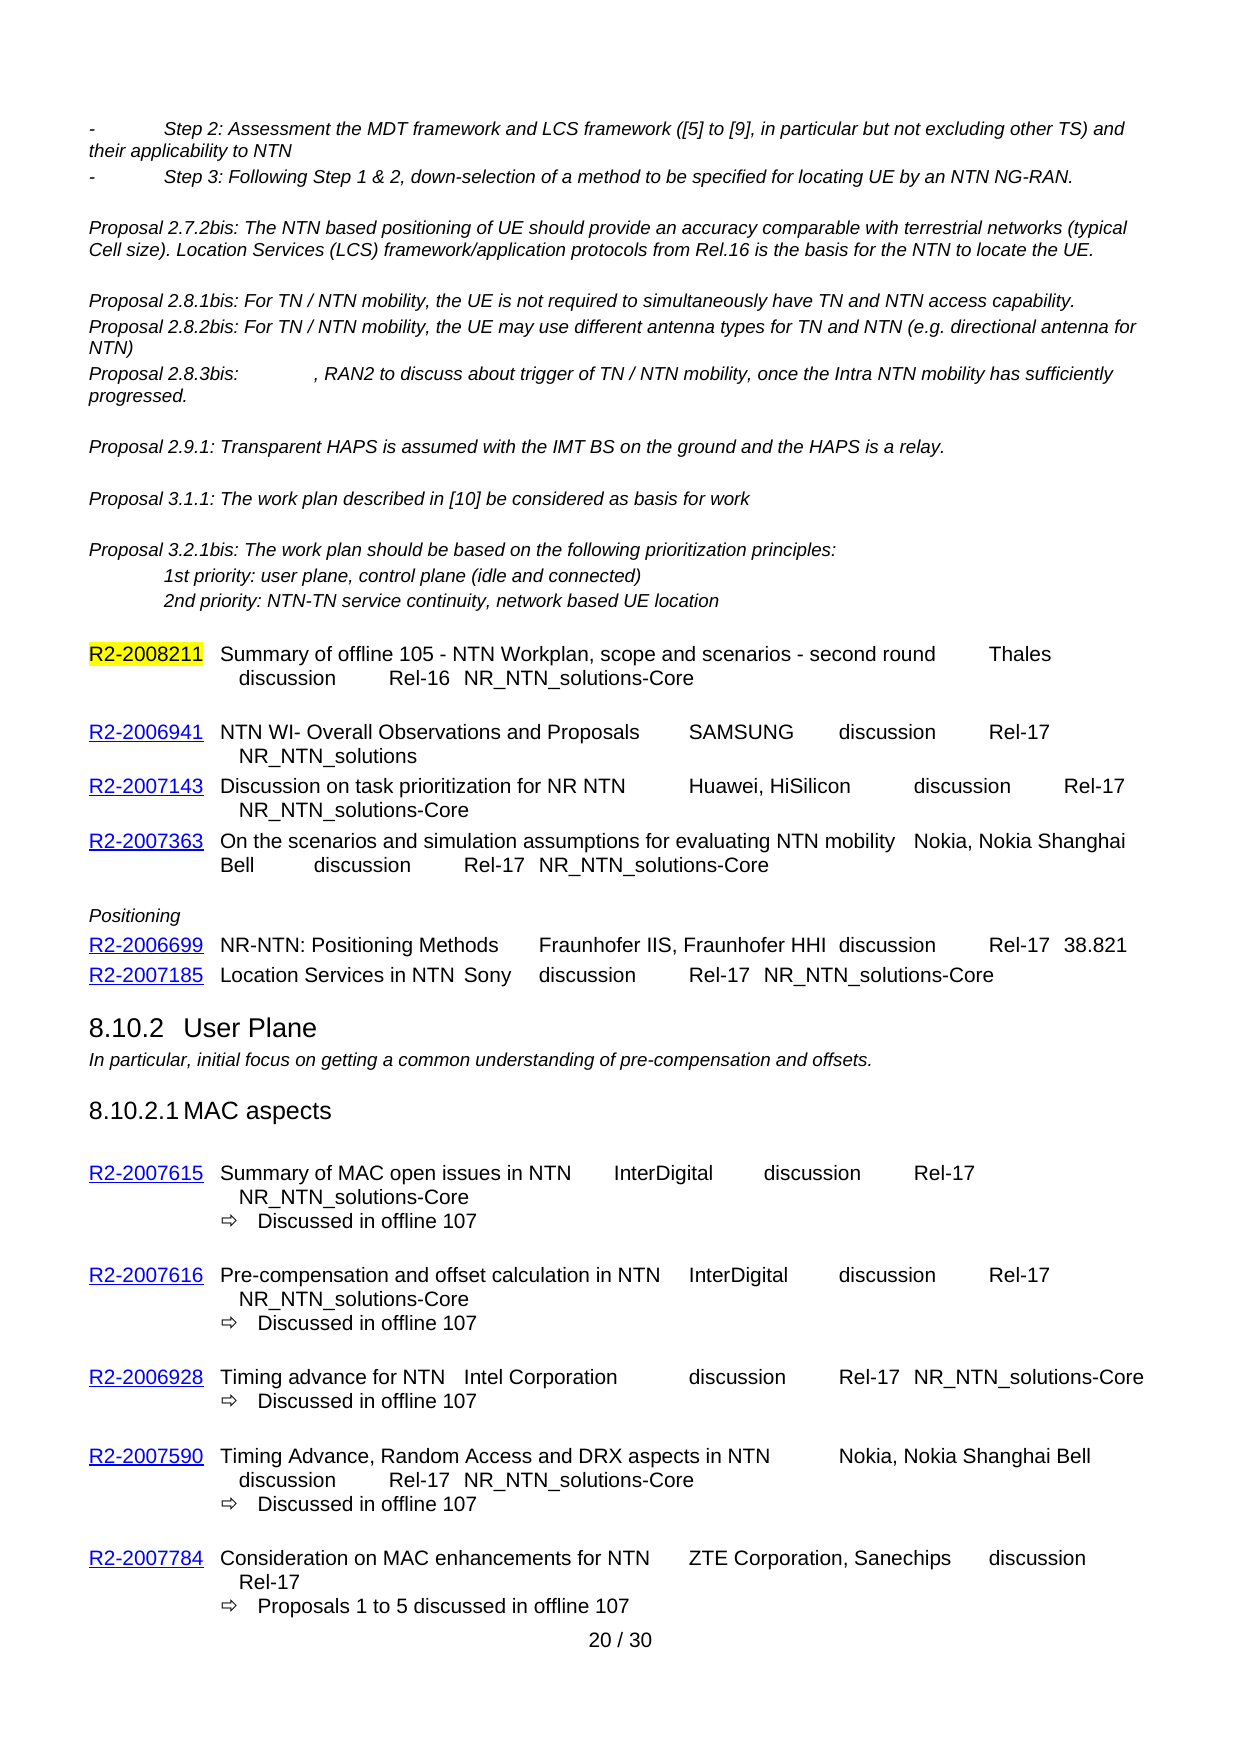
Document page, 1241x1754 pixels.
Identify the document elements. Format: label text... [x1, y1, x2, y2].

text Proposal 2.8.1bis: For TN / NTN mobility, the UE is not required to simultaneously have TN and NTN access capability. [89, 290, 1152, 311]
text 1st priority: user plane, control plane (idle and connected) [89, 564, 1152, 586]
text 2nd priority: NTN-TN service continuity, network based UE location [89, 590, 1152, 612]
text Proposal 2.8.3bis: , RAN2 to discuss about trigger of TN / NTN mobility, once the Intra NTN mobility has sufficiently progressed. [89, 363, 1152, 406]
list Discussed in offline 107 [220, 1209, 1152, 1233]
text Proposal 3.2.1bis: The work plan should be based on the following prioritization principles: [89, 539, 1152, 560]
subtitle 8.10.2 User Plane [89, 1012, 1152, 1043]
list Discussed in offline 107 [220, 1491, 1152, 1515]
title R2-2007185 Location Services in NTN Sony discussion Rel-17 NR_NTN_solutions-Core [89, 963, 1152, 987]
text Proposal 2.7.2bis: The NTN based positioning of UE should provide an accuracy comparable with terrestrial networks (typical Cell size). Location Services (LCS) framework/application protocols from Rel.16 is the basis for the NTN to locate the UE. [89, 217, 1152, 260]
title R2-2007143 Discussion on task prioritization for NR NTN Huawei, HiSilicon discussion Rel-17 NR_NTN_solutions-Core [89, 774, 1152, 822]
title R2-2007615 Summary of MAC open issues in NTN InterDigital discussion Rel-17 NR_NTN_solutions-Core [89, 1161, 1152, 1209]
list Discussed in offline 107 [220, 1389, 1152, 1413]
text Proposal 3.1.1: The work plan described in [10] be considered as basis for work [89, 487, 1152, 509]
title R2-2007784 Consideration on MAC enhancements for NTN ZTE Corporation, Sanechips discussion Rel-17 [89, 1546, 1152, 1593]
title R2-2007590 Timing Advance, Random Access and DRX aspects in NTN Nokia, Nokia Shanghai Bell discussion Rel-17 NR_NTN_solutions-Core [89, 1443, 1152, 1491]
title R2-2007363 On the scenarios and simulation assumptions for evaluating NTN mobility Nokia, Nokia Shanghai Bell discussion Rel-17 NR_NTN_solutions-Core [89, 828, 1152, 876]
text - Step 2: Assessment the MDT framework and LCS framework ([5] to [9], in particular but not excluding other TS) and their applicability to NTN [89, 118, 1152, 161]
subtitle 8.10.2.1 MAC aspects [89, 1096, 1152, 1124]
text Positioning [89, 904, 1152, 926]
list Proposals 1 to 5 discussed in offline 107 [220, 1593, 1152, 1618]
text Proposal 2.8.2bis: For TN / NTN mobility, the UE may use different antenna types for TN and NTN (e.g. directional antenna for NTN) [89, 316, 1152, 359]
title R2-2006928 Timing advance for NTN Intel Corporation discussion Rel-17 NR_NTN_solutions-Core [89, 1365, 1152, 1389]
title R2-2006699 NR-NTN: Positioning Methods Fraunhofer IIS, Fraunhofer HHI discussion Rel-17 38.821 [89, 932, 1152, 956]
title R2-2006941 NTN WI- Overall Observations and Proposals SAMSUNG discussion Rel-17 NR_NTN_solutions [89, 720, 1152, 768]
text Proposal 2.9.1: Transparent HAPS is assumed with the IMT BS on the ground and the HAPS is a relay. [89, 436, 1152, 457]
title R2-2008211 Summary of offline 105 - NTN Workplan, scope and scenarios - second round Thales discussion Rel-16 NR_NTN_solutions-Core [89, 642, 1152, 690]
title R2-2007616 Pre-compensation and offset calculation in NTN InterDigital discussion Rel-17 NR_NTN_solutions-Core [89, 1263, 1152, 1311]
text In particular, initial focus on getting a common understanding of pre-compensation and offsets. [89, 1049, 1152, 1071]
list Discussed in offline 107 [220, 1311, 1152, 1335]
text - Step 3: Following Step 1 & 2, down-selection of a method to be specified for locating UE by an NTN NG-RAN. [89, 165, 1152, 187]
